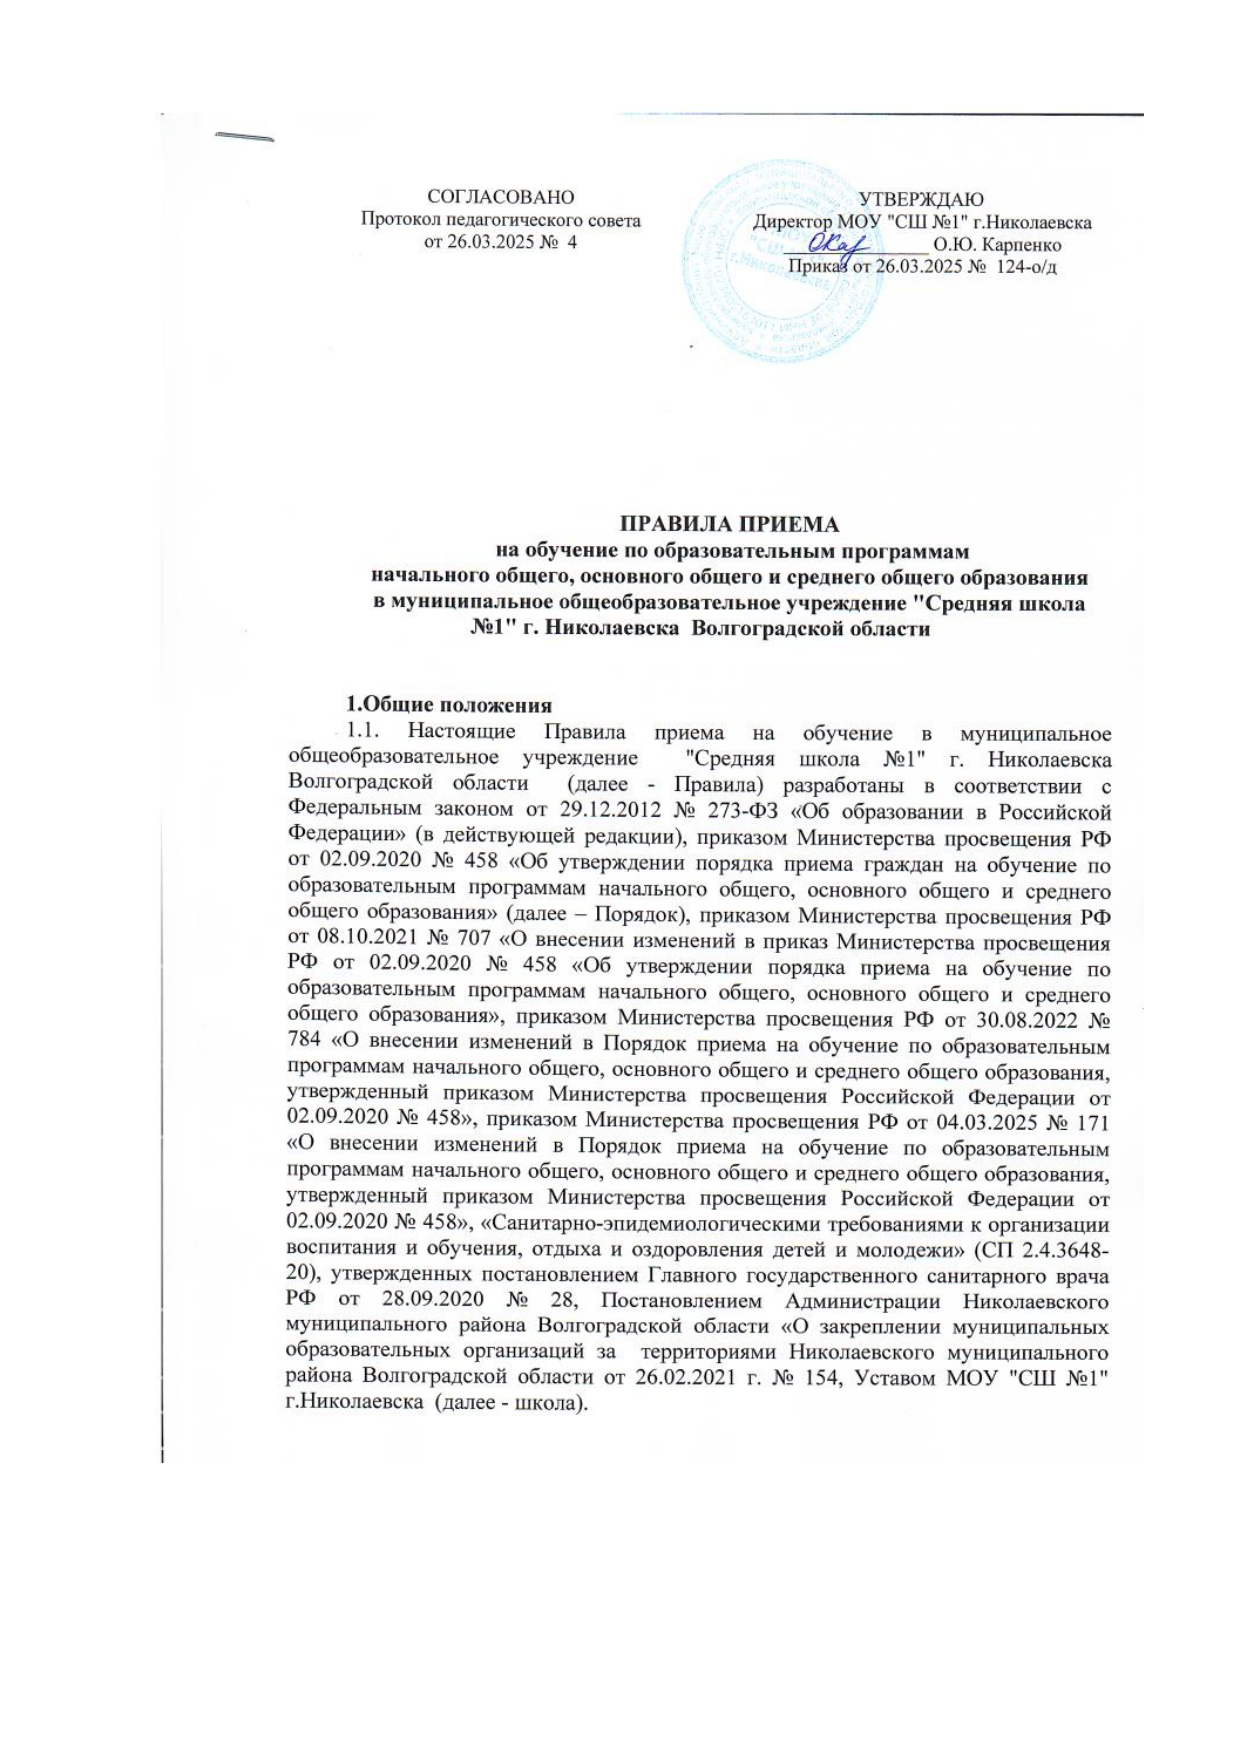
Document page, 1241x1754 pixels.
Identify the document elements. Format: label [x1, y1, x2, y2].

picture [155, 103, 1144, 1463]
